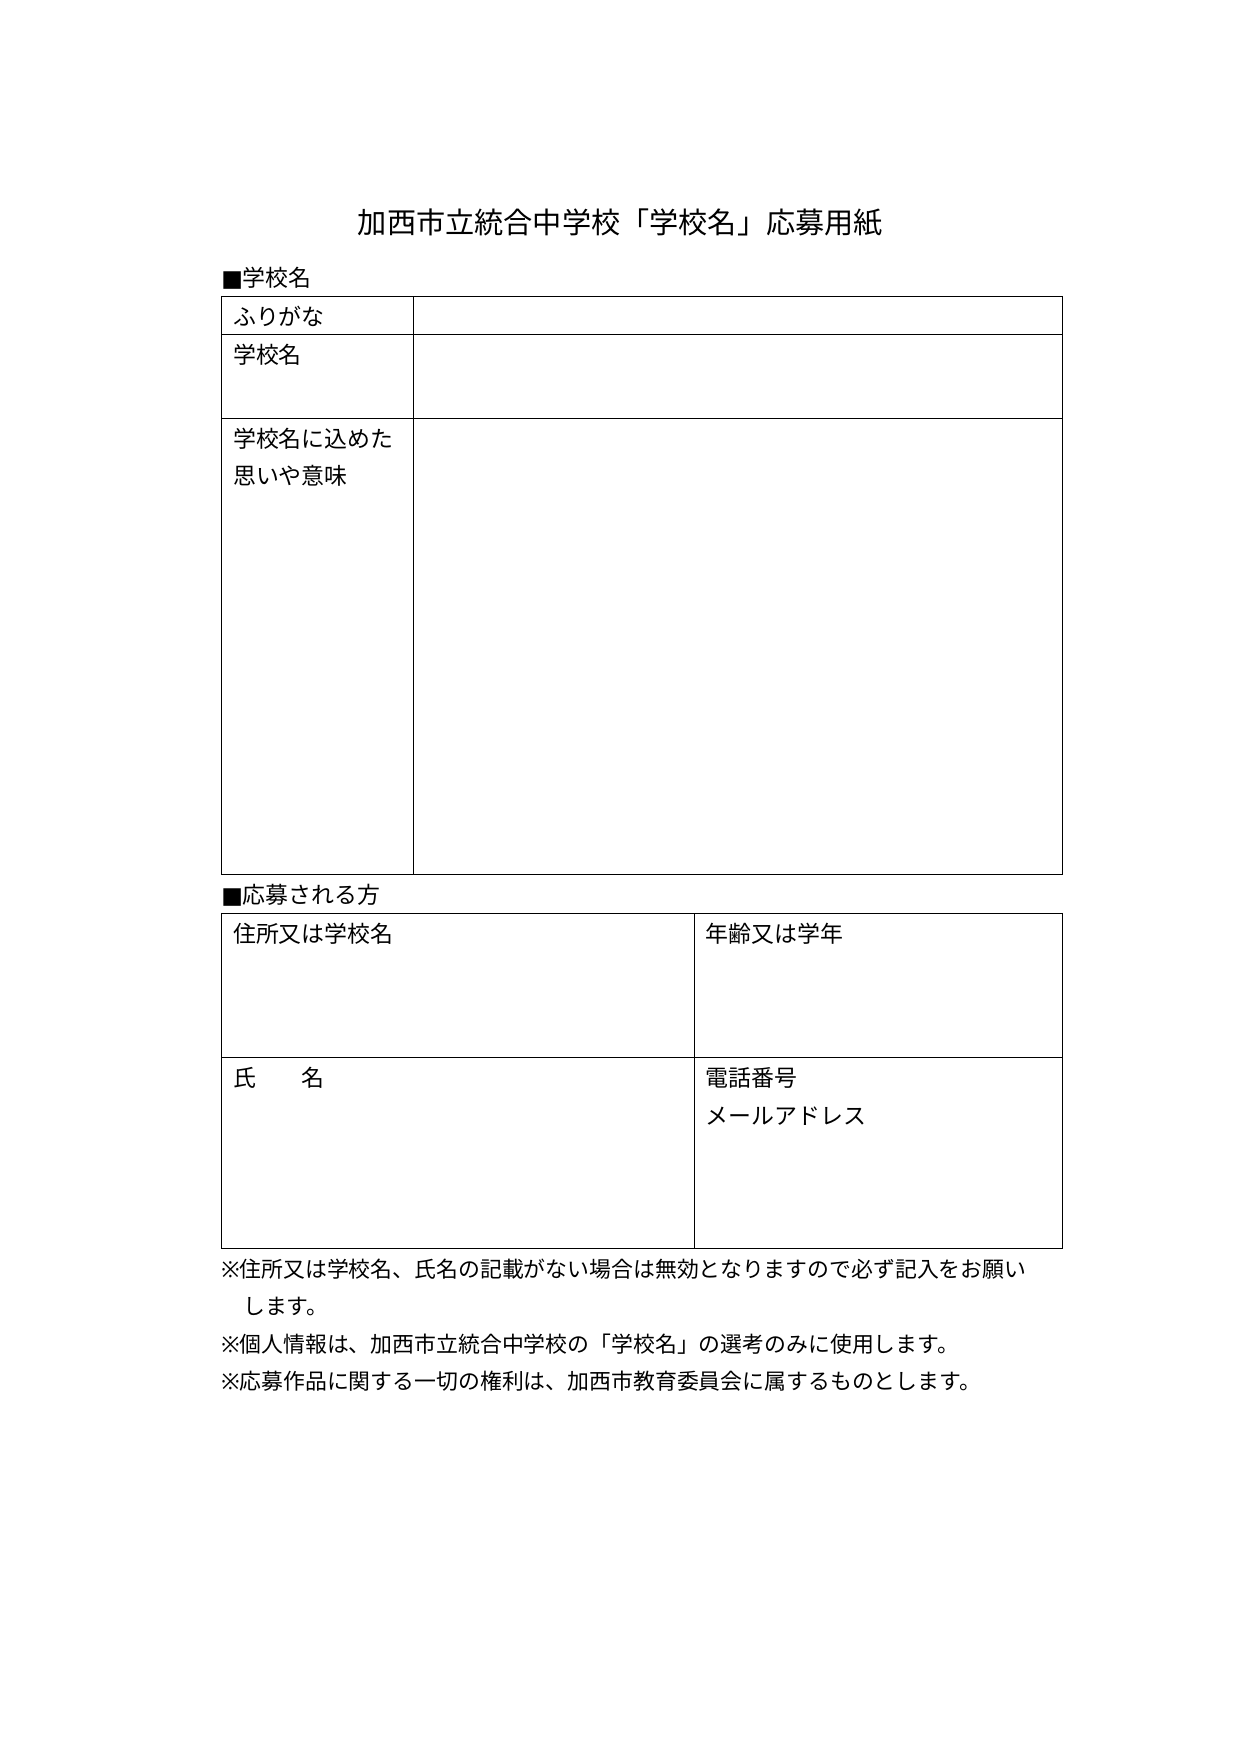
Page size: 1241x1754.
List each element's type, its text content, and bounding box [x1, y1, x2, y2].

table_cell [414, 335, 1062, 418]
list ※個人情報は、加西市立統合中学校の「学校名」の選考のみに使用します。 [221, 1324, 1063, 1361]
table_header ふりがな [222, 297, 413, 334]
table_header 住所又は学校名 [222, 914, 694, 1057]
list します。 [243, 1286, 1063, 1324]
table_header [414, 297, 1062, 334]
table_cell [414, 419, 1062, 874]
table_cell 電話番号 メールアドレス [695, 1058, 1062, 1248]
list ※応募作品に関する一切の権利は、加西市教育委員会に属するものとします。 [221, 1361, 1063, 1399]
list ■応募される方 [221, 875, 1063, 913]
table_cell 学校名 [222, 335, 413, 418]
text 加西市立統合中学校「学校名」応募用紙 [177, 183, 1063, 258]
table_cell 氏 名 [222, 1058, 694, 1248]
table_cell 学校名に込めた思いや意味 [222, 419, 413, 874]
list ※住所又は学校名、氏名の記載がない場合は無効となりますので必ず記入をお願い [221, 1249, 1063, 1286]
list ■学校名 [221, 258, 1063, 296]
table_header 年齢又は学年 [695, 914, 1062, 1057]
